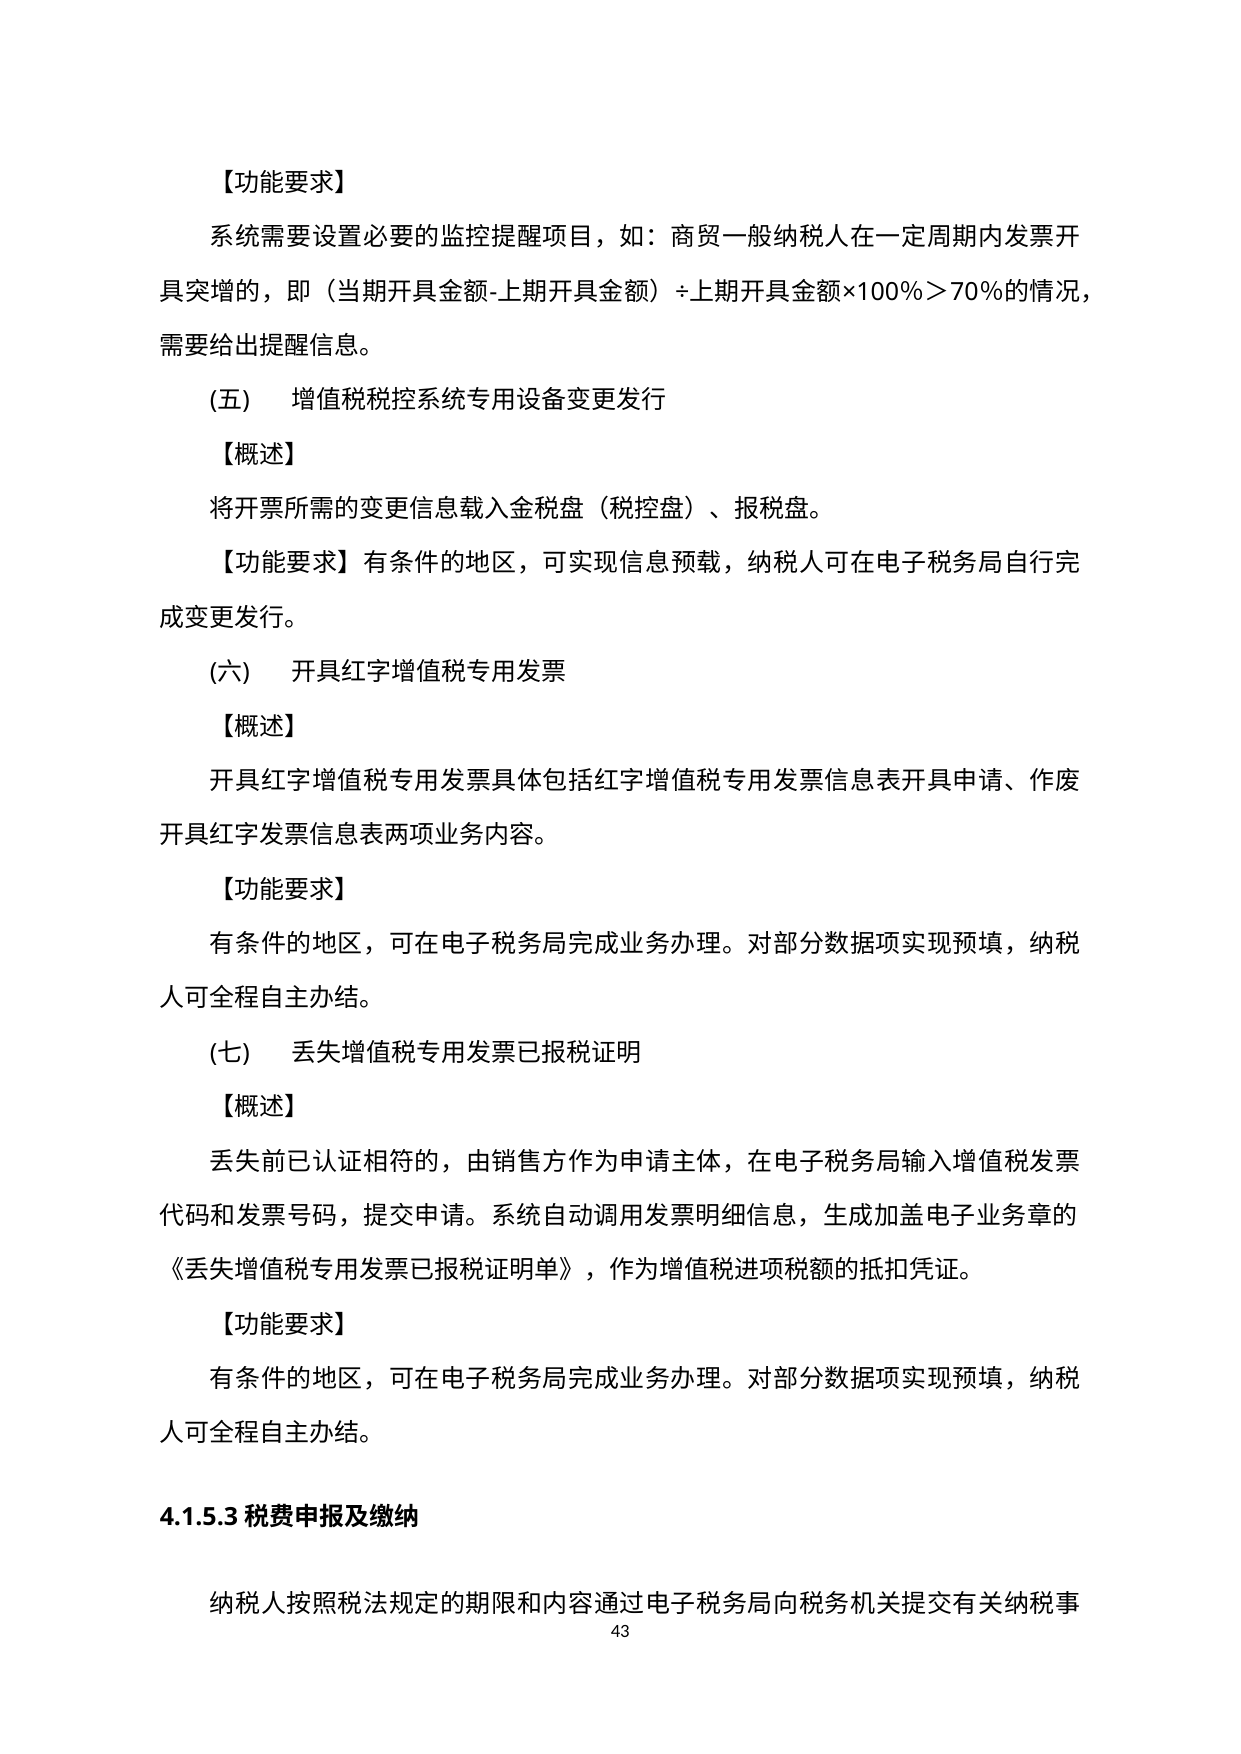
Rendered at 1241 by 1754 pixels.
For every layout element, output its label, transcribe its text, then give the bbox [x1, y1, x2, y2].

text 开具红字增值税专用发票具体包括红字增值税专用发票信息表开具申请、作废开具红字发票信息表两项业务内容。 [159, 760, 1081, 851]
text 【功能要求】 [159, 869, 1081, 905]
text 有条件的地区，可在电子税务局完成业务办理。对部分数据项实现预填，纳税人可全程自主办结。 [159, 1358, 1081, 1449]
text 【概述】 [159, 434, 1081, 470]
list 开具红字增值税专用发票 [159, 652, 1081, 688]
text 将开票所需的变更信息载入金税盘（税控盘）、报税盘。 [159, 488, 1081, 525]
list 丢失增值税专用发票已报税证明 [159, 1032, 1081, 1068]
text 【概述】 [159, 1087, 1081, 1123]
text 【功能要求】 [159, 1304, 1081, 1340]
text 【功能要求】有条件的地区，可实现信息预载，纳税人可在电子税务局自行完成变更发行。 [159, 543, 1081, 633]
text 系统需要设置必要的监控提醒项目，如：商贸一般纳税人在一定周期内发票开具突增的，即（当期开具金额-上期开具金额）÷上期开具金额×100％＞70％的情况，需要给出提醒信息。 [159, 217, 1081, 362]
text 【功能要求】 [159, 162, 1081, 198]
text 【概述】 [159, 706, 1081, 742]
text 有条件的地区，可在电子税务局完成业务办理。对部分数据项实现预填，纳税人可全程自主办结。 [159, 923, 1081, 1014]
subtitle 4.1.5.3 税费申报及缴纳 [159, 1496, 1081, 1533]
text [159, 1583, 1081, 1619]
list 增值税税控系统专用设备变更发行 [159, 380, 1081, 416]
text 丢失前已认证相符的，由销售方作为申请主体，在电子税务局输入增值税发票代码和发票号码，提交申请。系统自动调用发票明细信息，生成加盖电子业务章的《丢失增值税专用发票已报税证明单》，作为增值税进项税额的抵扣凭证。 [159, 1141, 1081, 1286]
